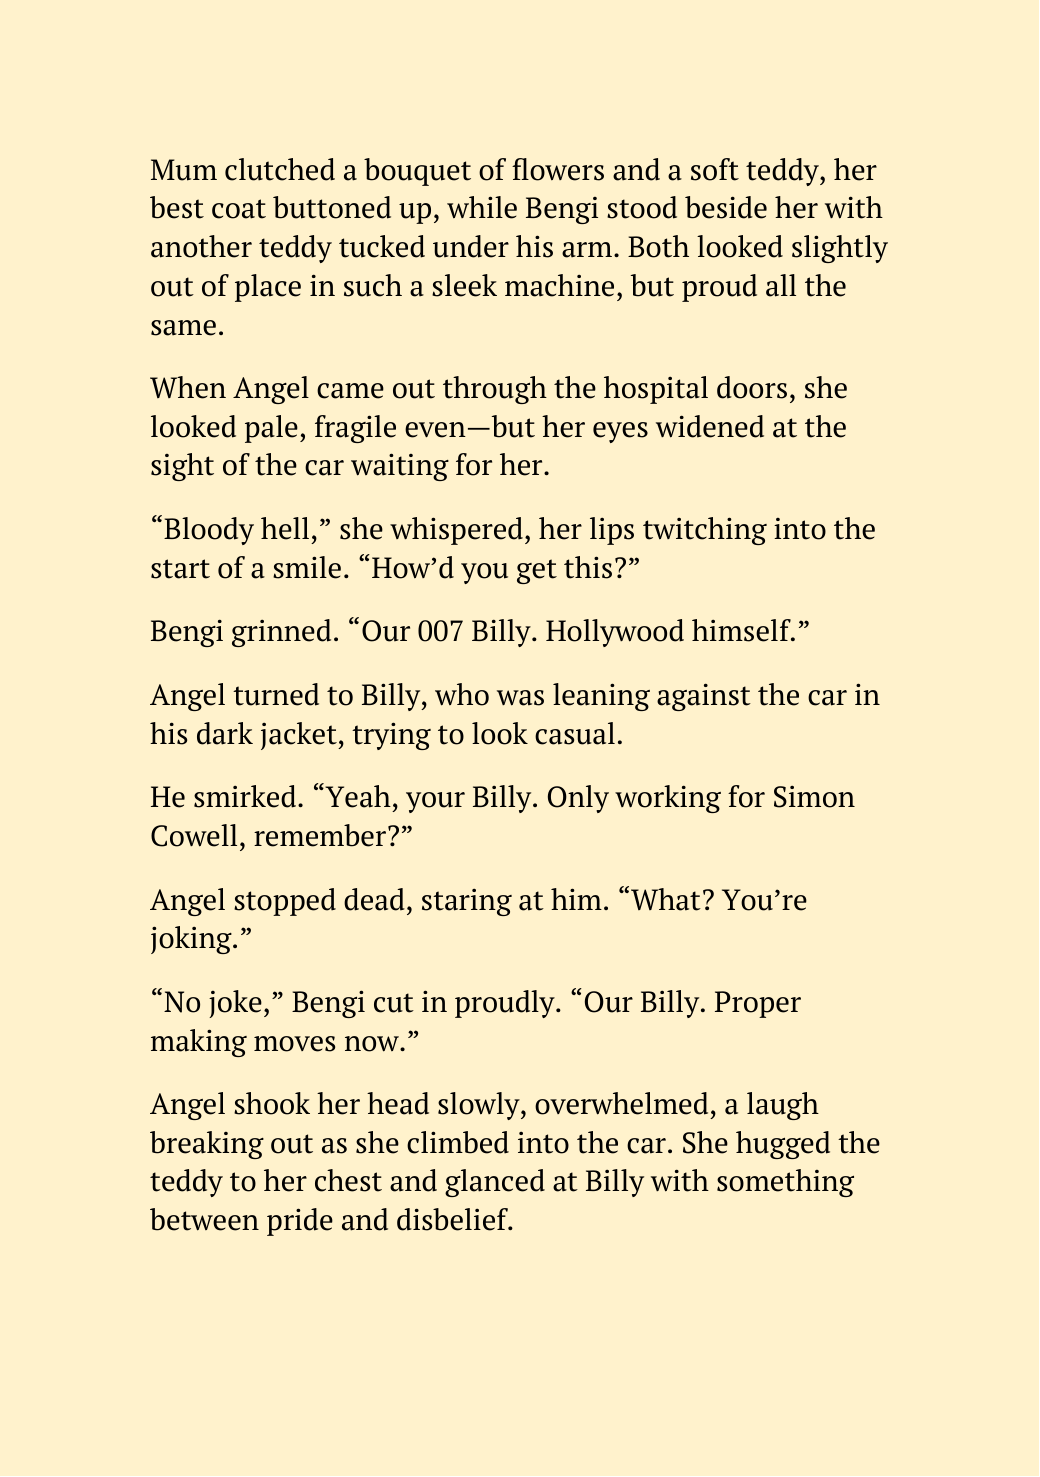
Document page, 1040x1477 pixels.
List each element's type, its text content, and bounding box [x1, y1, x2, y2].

text “Bloody hell,” she whispered, her lips twitching into the start of a smile. “How’d you get this?” [150, 509, 889, 586]
text When Angel came out through the hospital doors, she looked pale, fragile even—but her eyes widened at the sight of the car waiting for her. [150, 368, 889, 484]
text Angel turned to Billy, who was leaning against the car in his dark jacket, trying to look casual. [150, 675, 889, 752]
text He smirked. “Yeah, your Billy. Only working for Simon Cowell, remember?” [150, 777, 889, 855]
text “No joke,” Bengi cut in proudly. “Our Billy. Proper making moves now.” [150, 982, 889, 1059]
text Bengi grinned. “Our 007 Billy. Hollywood himself.” [150, 611, 889, 650]
text Angel stopped dead, staring at him. “What? You’re joking.” [150, 880, 889, 957]
text Angel shook her head slowly, overwhelmed, a laugh breaking out as she climbed into the car. She hugged the teddy to her chest and glanced at Billy with something between pride and disbelief. [150, 1084, 889, 1239]
text Mum clutched a bouquet of flowers and a soft teddy, her best coat buttoned up, while Bengi stood beside her with another teddy tucked under his arm. Both looked slightly out of place in such a sleek machine, but proud all the same. [150, 150, 889, 343]
